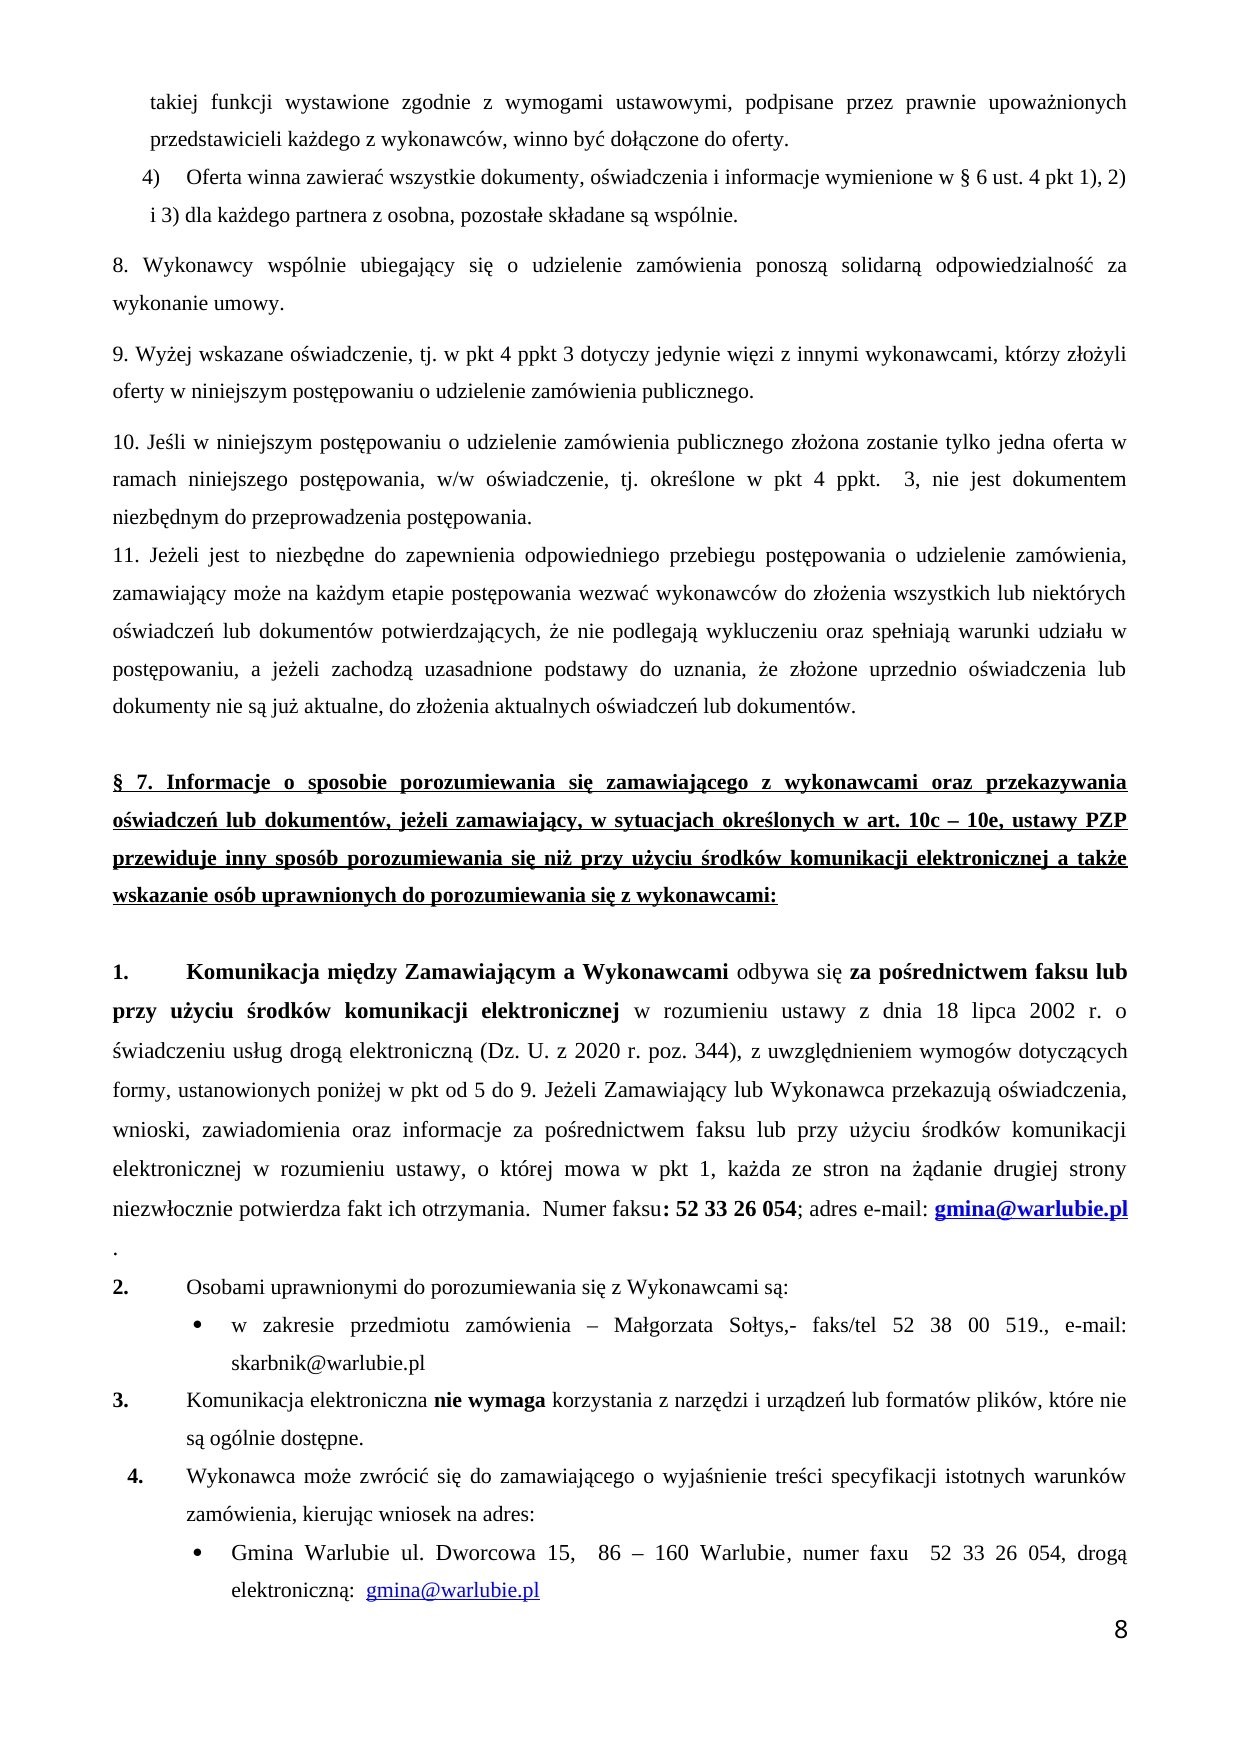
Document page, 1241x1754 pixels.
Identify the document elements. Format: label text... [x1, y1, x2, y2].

list Gmina Warlubie ul. Dworcowa 15, 86 – 160 Warlubie, numer faxu 52 33 26 054, drogą elektroniczną: gmina@warlubie.pl [193, 1538, 1128, 1603]
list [142, 89, 1128, 152]
text 11. Jeżeli jest to niezbędne do zapewnienia odpowiedniego przebiegu postępowania o udzielenie zamówienia, zamawiający może na każdym etapie postępowania wezwać wykonawców do złożenia wszystkich lub niektórych oświadczeń lub dokumentów potwierdzających, że nie podlegają wykluczeniu oraz spełniają warunki udziału w postępowaniu, a jeżeli zachodzą uzasadnione podstawy do uznania, że złożone uprzednio oświadczenia lub dokumenty nie są już aktualne, do złożenia aktualnych oświadczeń lub dokumentów. [112, 542, 1128, 718]
text § 7. Informacje o sposobie porozumiewania się zamawiającego z wykonawcami oraz przekazywania oświadczeń lub dokumentów, jeżeli zamawiający, w sytuacjach określonych w art. 10c – 10e, ustawy PZP przewiduje inny sposób porozumiewania się niż przy użyciu środków komunikacji elektronicznej a także wskazanie osób uprawnionych do porozumiewania się z wykonawcami: [112, 830, 1128, 866]
text 2. Osobami uprawnionymi do porozumiewania się z Wykonawcami są: [112, 1274, 1128, 1299]
text § 7. Informacje o sposobie porozumiewania się zamawiającego z wykonawcami oraz przekazywania oświadczeń lub dokumentów, jeżeli zamawiający, w sytuacjach określonych w art. 10c – 10e, ustawy PZP przewiduje inny sposób porozumiewania się niż przy użyciu środków komunikacji elektronicznej a także wskazanie osób uprawnionych do porozumiewania się z wykonawcami: [112, 769, 1128, 791]
text 9. Wyżej wskazane oświadczenie, tj. w pkt 4 ppkt 3 dotyczy jedynie więzi z innymi wykonawcami, którzy złożyli oferty w niniejszym postępowaniu o udzielenie zamówienia publicznego. [112, 341, 1128, 403]
text 10. Jeśli w niniejszym postępowaniu o udzielenie zamówienia publicznego złożona zostanie tylko jedna oferta w ramach niniejszego postępowania, w/w oświadczenie, tj. określone w pkt 4 ppkt. 3, nie jest dokumentem niezbędnym do przeprowadzenia postępowania. [112, 429, 1128, 529]
list Oferta winna zawierać wszystkie dokumenty, oświadczenia i informacje wymienione w § 6 ust. 4 pkt 1), 2) i 3) dla każdego partnera z osobna, pozostałe składane są wspólnie. [142, 164, 1128, 227]
text § 7. Informacje o sposobie porozumiewania się zamawiającego z wykonawcami oraz przekazywania oświadczeń lub dokumentów, jeżeli zamawiający, w sytuacjach określonych w art. 10c – 10e, ustawy PZP przewiduje inny sposób porozumiewania się niż przy użyciu środków komunikacji elektronicznej a także wskazanie osób uprawnionych do porozumiewania się z wykonawcami: [112, 868, 1128, 908]
list w zakresie przedmiotu zamówienia – Małgorzata Sołtys,- faks/tel 52 38 00 519., e-mail: skarbnik@warlubie.pl [193, 1312, 1128, 1375]
text § 7. Informacje o sposobie porozumiewania się zamawiającego z wykonawcami oraz przekazywania oświadczeń lub dokumentów, jeżeli zamawiający, w sytuacjach określonych w art. 10c – 10e, ustawy PZP przewiduje inny sposób porozumiewania się niż przy użyciu środków komunikacji elektronicznej a także wskazanie osób uprawnionych do porozumiewania się z wykonawcami: [112, 792, 1128, 829]
text 3. Komunikacja elektroniczna nie wymaga korzystania z narzędzi i urządzeń lub formatów plików, które nie są ogólnie dostępne. [112, 1387, 1128, 1450]
text 1. Komunikacja między Zamawiającym a Wykonawcami odbywa się za pośrednictwem faksu lub przy użyciu środków komunikacji elektronicznej w rozumieniu ustawy z dnia 18 lipca 2002 r. o świadczeniu usług drogą elektroniczną (Dz. U. z 2020 r. poz. 344), z uwzględnieniem wymogów dotyczących formy, ustanowionych poniżej w pkt od 5 do 9. Jeżeli Zamawiający lub Wykonawca przekazują oświadczenia, wnioski, zawiadomienia oraz informacje za pośrednictwem faksu lub przy użyciu środków komunikacji elektronicznej w rozumieniu ustawy, o której mowa w pkt 1, każda ze stron na żądanie drugiej strony niezwłocznie potwierdza fakt ich otrzymania. Numer faksu: 52 33 26 054; adres e-mail: gmina@warlubie.pl . [112, 958, 1128, 1261]
text 8. Wykonawcy wspólnie ubiegający się o udzielenie zamówienia ponoszą solidarną odpowiedzialność za wykonanie umowy. [112, 252, 1128, 315]
text 4. Wykonawca może zwrócić się do zamawiającego o wyjaśnienie treści specyfikacji istotnych warunków zamówienia, kierując wniosek na adres: [127, 1463, 1128, 1526]
